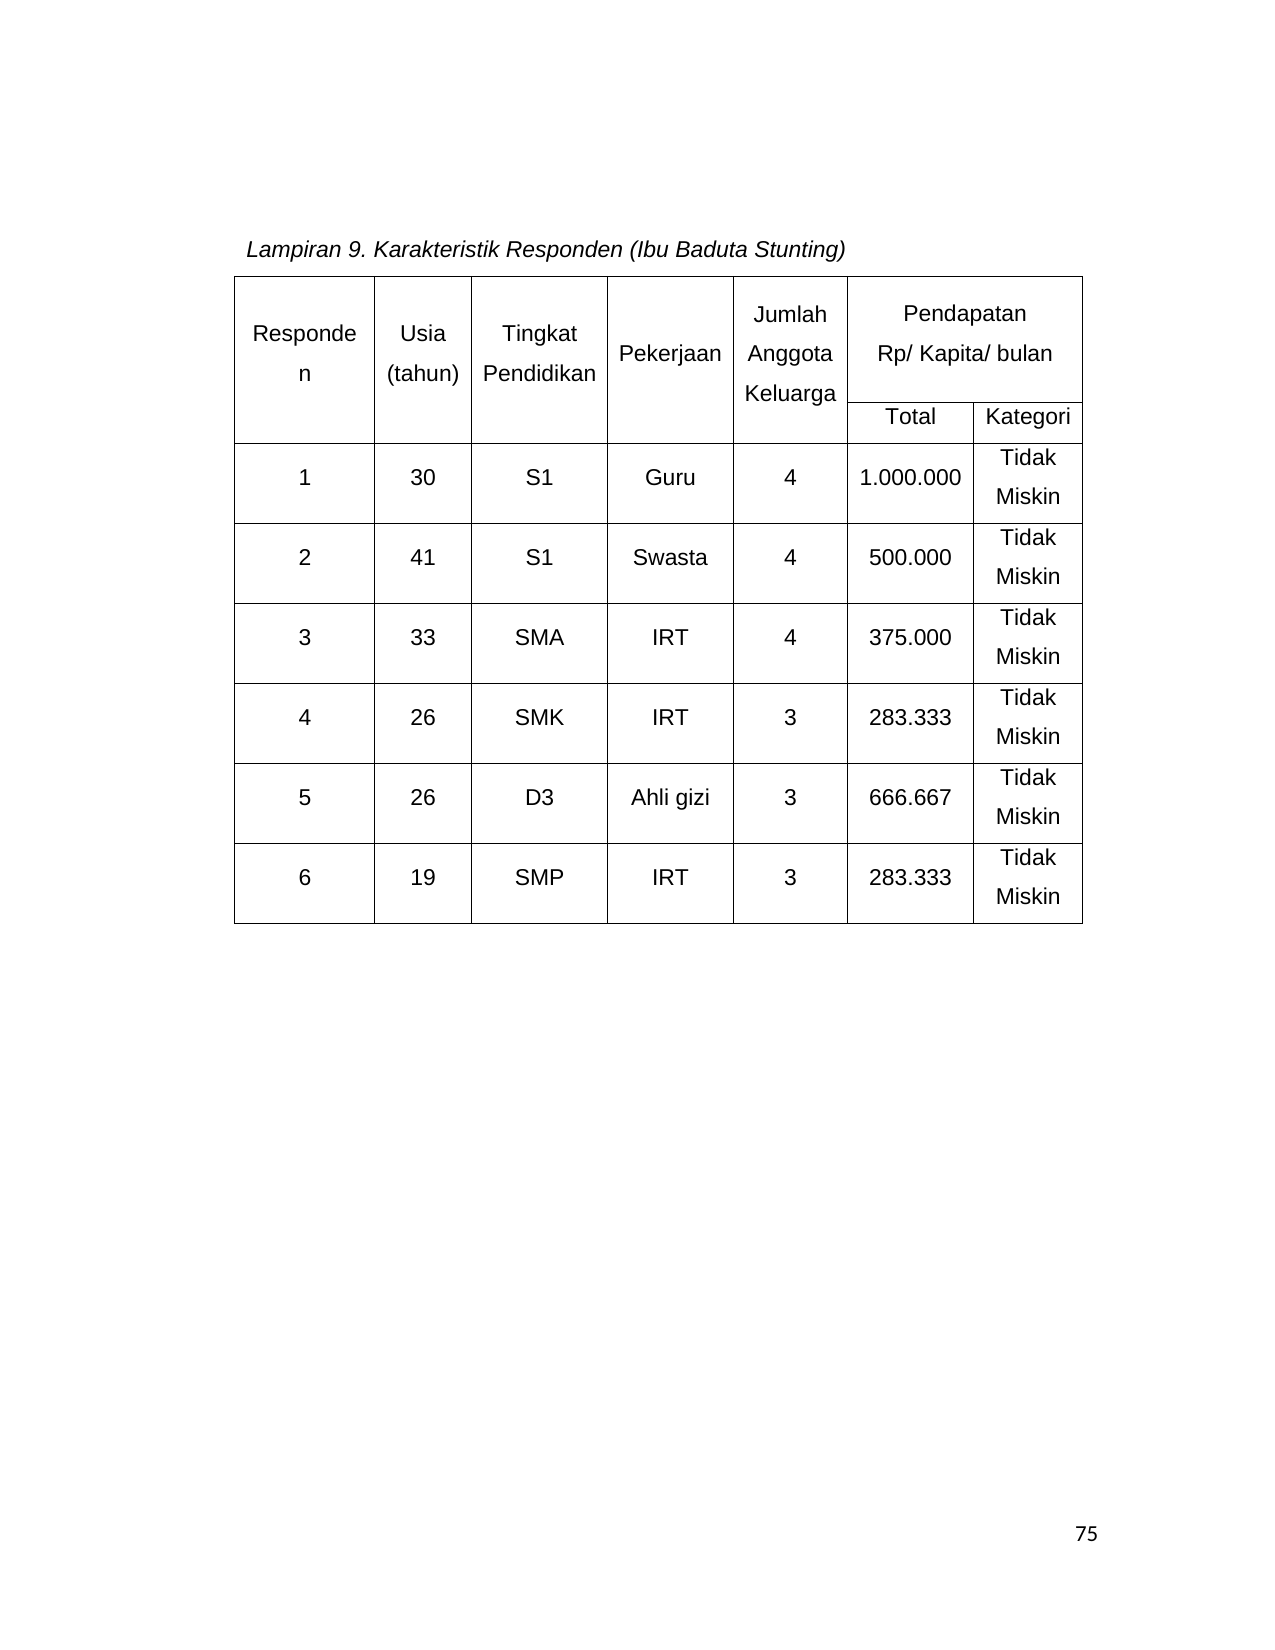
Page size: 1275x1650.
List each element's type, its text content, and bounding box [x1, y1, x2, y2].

table_cell 1.000.000 [848, 444, 973, 523]
table_cell 4 [734, 524, 847, 603]
table_cell 41 [375, 524, 471, 603]
table_cell 4 [235, 684, 374, 763]
table_cell Ahli gizi [608, 764, 733, 843]
table_cell 2 [235, 524, 374, 603]
table_cell Kategori [974, 403, 1082, 443]
table_cell 3 [235, 604, 374, 683]
table_cell Tidak Miskin [974, 844, 1082, 923]
table_cell 283.333 [848, 844, 973, 923]
table_cell SMK [472, 684, 607, 763]
table_cell D3 [472, 764, 607, 843]
table_cell Tidak Miskin [974, 604, 1082, 683]
table_cell Tidak Miskin [974, 764, 1082, 843]
table_cell S1 [472, 524, 607, 603]
table_cell 19 [375, 844, 471, 923]
table_cell 30 [375, 444, 471, 523]
table_cell IRT [608, 684, 733, 763]
table_cell Pendapatan Rp/ Kapita/ bulan [848, 277, 1082, 402]
table_cell Tidak Miskin [974, 684, 1082, 763]
table_cell IRT [608, 604, 733, 683]
table_cell 6 [235, 844, 374, 923]
table_cell S1 [472, 444, 607, 523]
table_cell IRT [608, 844, 733, 923]
table_cell Tingkat Pendidikan [472, 277, 607, 443]
table_cell Tidak Miskin [974, 524, 1082, 603]
table_header Lampiran 9. Karakteristik Responden (Ibu Baduta Stunting) [235, 236, 1083, 276]
table_cell 4 [734, 604, 847, 683]
table_cell 5 [235, 764, 374, 843]
table_cell Pekerjaan [608, 277, 733, 443]
table_cell Jumlah Anggota Keluarga [734, 277, 847, 443]
table_cell Swasta [608, 524, 733, 603]
table_cell Guru [608, 444, 733, 523]
table_cell Tidak Miskin [974, 444, 1082, 523]
table_cell 4 [734, 444, 847, 523]
table_cell Responden [235, 277, 374, 443]
table_cell 666.667 [848, 764, 973, 843]
table_cell 3 [734, 684, 847, 763]
table_cell 3 [734, 844, 847, 923]
table_cell SMP [472, 844, 607, 923]
table_cell 283.333 [848, 684, 973, 763]
table_cell 26 [375, 764, 471, 843]
table_cell 500.000 [848, 524, 973, 603]
table_cell 1 [235, 444, 374, 523]
table_cell 375.000 [848, 604, 973, 683]
table_cell 33 [375, 604, 471, 683]
table_cell 26 [375, 684, 471, 763]
table_cell Usia (tahun) [375, 277, 471, 443]
table_cell SMA [472, 604, 607, 683]
table_cell Total [848, 403, 973, 443]
table_cell 3 [734, 764, 847, 843]
